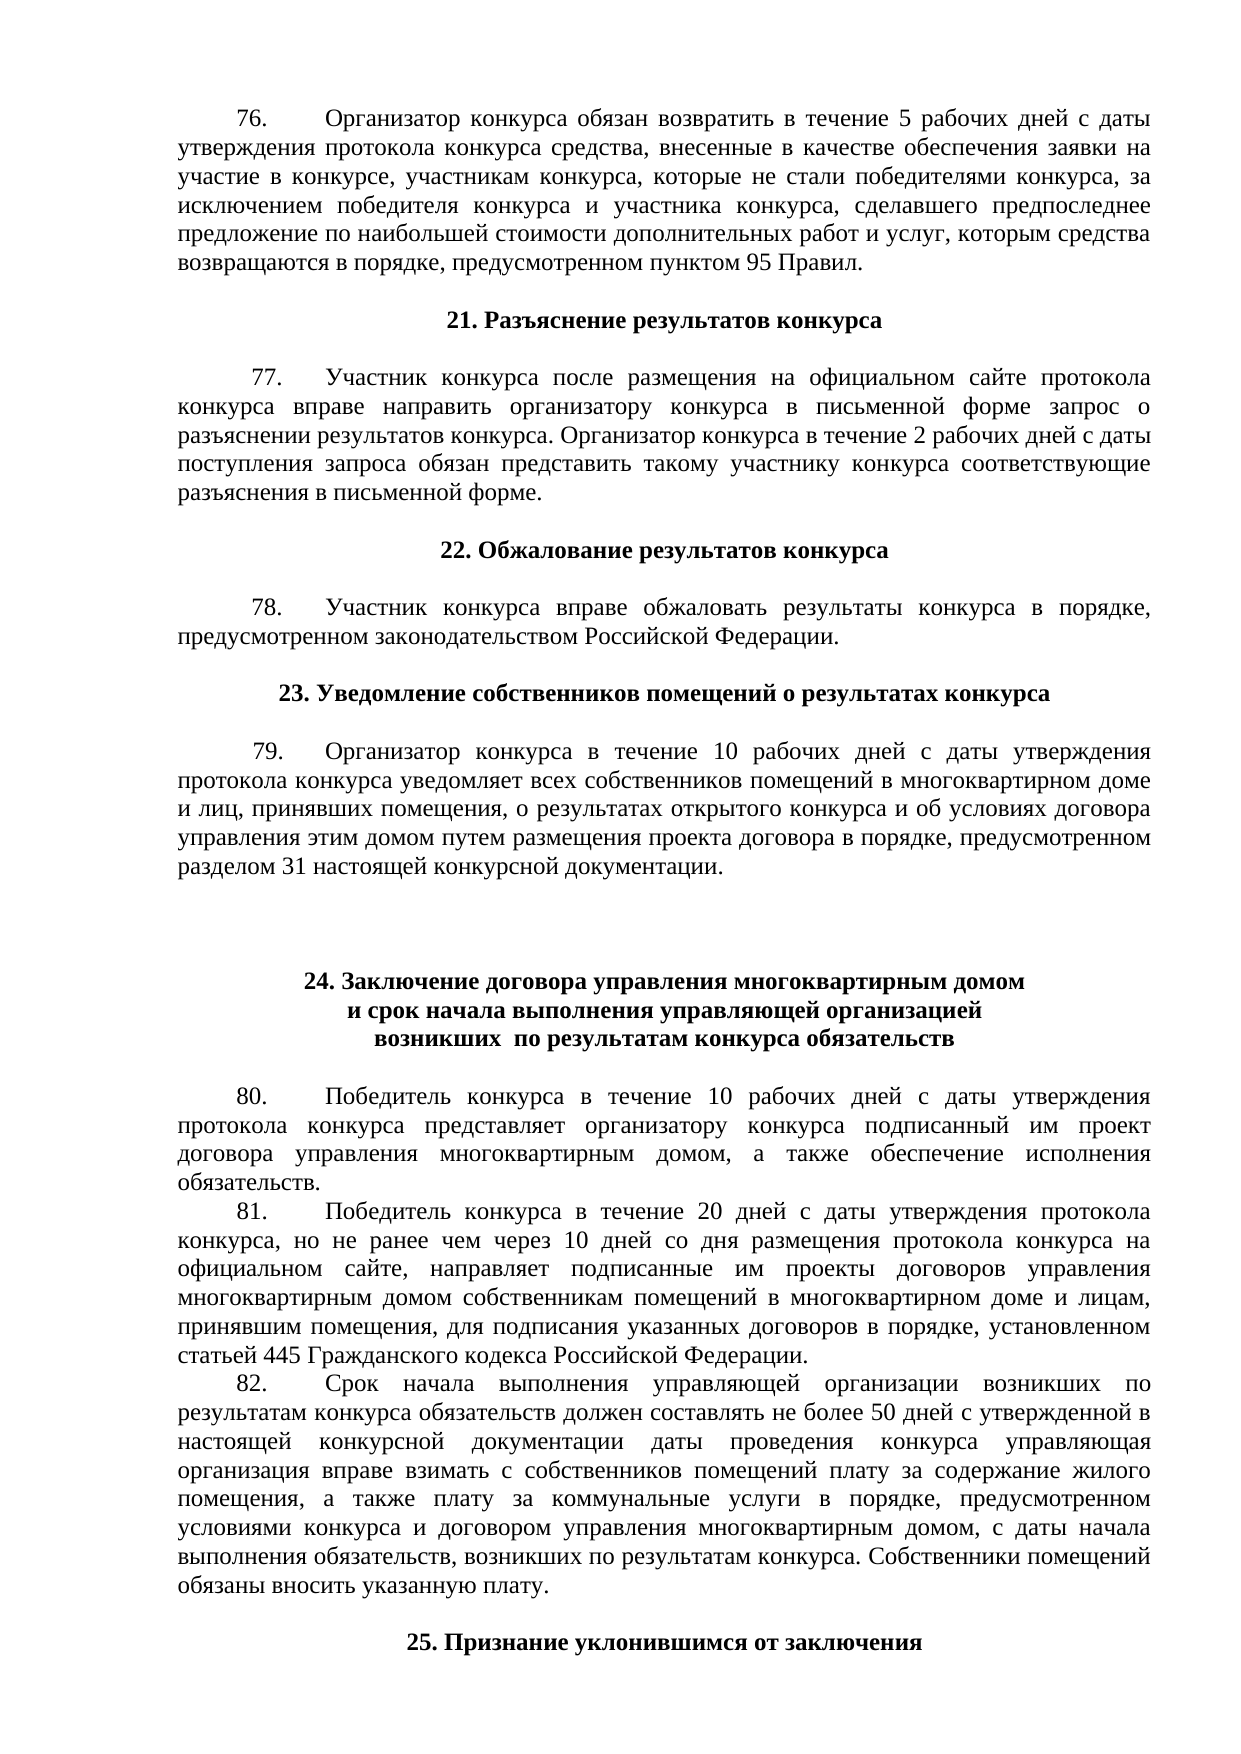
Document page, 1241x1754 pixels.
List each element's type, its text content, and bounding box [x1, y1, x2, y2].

list Срок начала выполнения управляющей организации возникших по результатам конкурса обязательств должен составлять не более 50 дней с утвержденной в настоящей конкурсной документации даты проведения конкурса управляющая организация вправе взимать с собственников помещений плату за содержание жилого помещения, а также плату за коммунальные услуги в порядке, предусмотренном условиями конкурса и договором управления многоквартирным домом, с даты начала выполнения обязательств, возникших по результатам конкурса. Собственники помещений обязаны вносить указанную плату. [177, 1368, 1152, 1598]
list Участник конкурса вправе обжаловать результаты конкурса в порядке, предусмотренном законодательством Российской Федерации. [177, 592, 1152, 650]
list Организатор конкурса в течение 10 рабочих дней с даты утверждения протокола конкурса уведомляет всех собственников помещений в многоквартирном доме и лиц, принявших помещения, о результатах открытого конкурса и об условиях договора управления этим домом путем размещения проекта договора в порядке, предусмотренном разделом 31 настоящей конкурсной документации. [177, 736, 1152, 880]
list Участник конкурса после размещения на официальном сайте протокола конкурса вправе направить организатору конкурса в письменной форме запрос о разъяснении результатов конкурса. Организатор конкурса в течение 2 рабочих дней с даты поступления запроса обязан представить такому участнику конкурса соответствующие разъяснения в письменной форме. [177, 362, 1152, 506]
list Организатор конкурса обязан возвратить в течение 5 рабочих дней с даты утверждения протокола конкурса средства, внесенные в качестве обеспечения заявки на участие в конкурсе, участникам конкурса, которые не стали победителями конкурса, за исключением победителя конкурса и участника конкурса, сделавшего предпоследнее предложение по наибольшей стоимости дополнительных работ и услуг, которым средства возвращаются в порядке, предусмотренном пунктом 95 Правил. [177, 103, 1152, 276]
text 21. Разъяснение результатов конкурса [177, 305, 1152, 333]
text 23. Уведомление собственников помещений о результатах конкурса [177, 678, 1152, 707]
text 24. Заключение договора управления многоквартирным домом [177, 966, 1152, 995]
text и срок начала выполнения управляющей организацией [177, 995, 1152, 1023]
list Победитель конкурса в течение 10 рабочих дней с даты утверждения протокола конкурса представляет организатору конкурса подписанный им проект договора управления многоквартирным домом, а также обеспечение исполнения обязательств. [177, 1081, 1152, 1196]
text возникших по результатам конкурса обязательств [177, 1023, 1152, 1052]
text 22. Обжалование результатов конкурса [177, 535, 1152, 563]
list Победитель конкурса в течение 20 дней с даты утверждения протокола конкурса, но не ранее чем через 10 дней со дня размещения протокола конкурса на официальном сайте, направляет подписанные им проекты договоров управления многоквартирным домом собственникам помещений в многоквартирном доме и лицам, принявшим помещения, для подписания указанных договоров в порядке, установленном статьей 445 Гражданского кодекса Российской Федерации. [177, 1196, 1152, 1368]
text 25. Признание уклонившимся от заключения [177, 1627, 1152, 1656]
